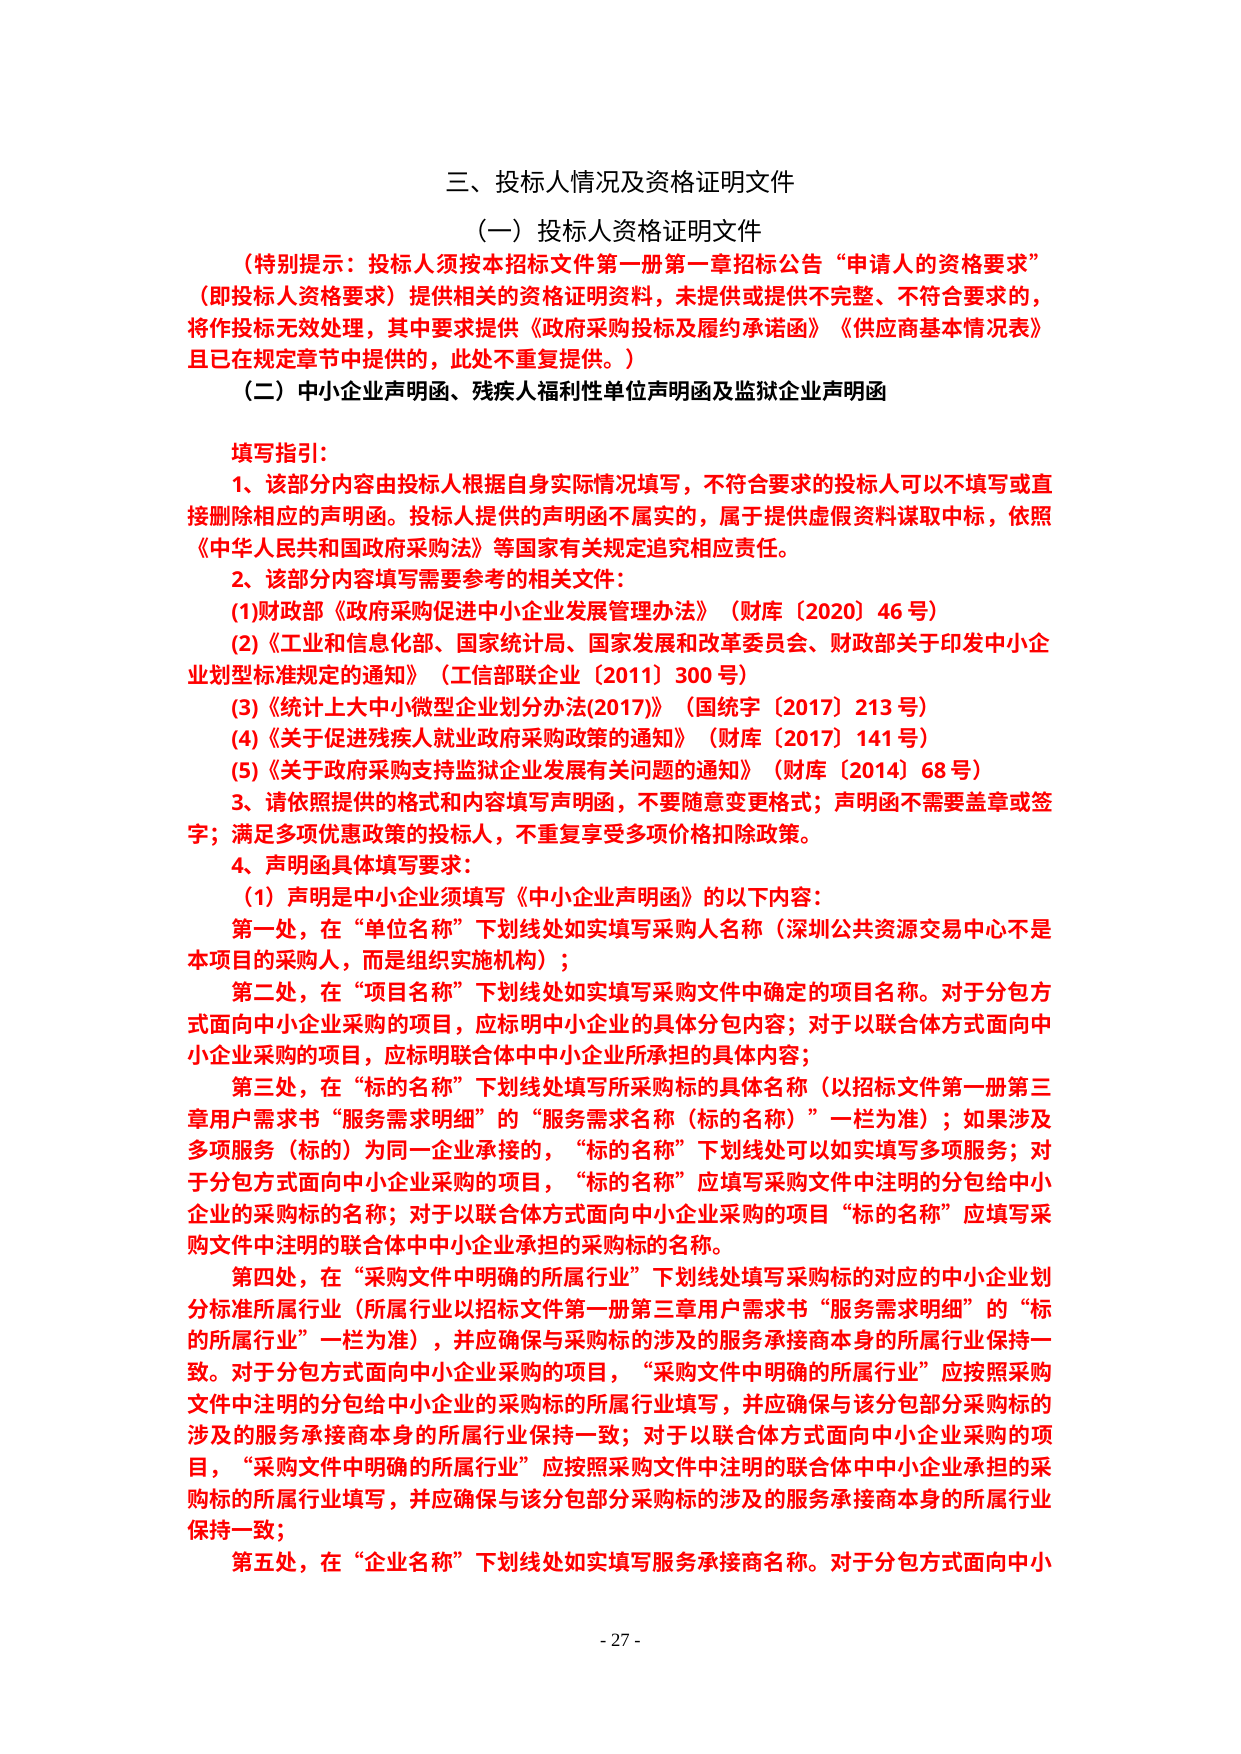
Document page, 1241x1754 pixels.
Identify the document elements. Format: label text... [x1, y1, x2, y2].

text 第一处，在“单位名称”下划线处如实填写采购人名称（深圳公共资源交易中心不是本项目的采购人，而是组织实施机构）； [187, 912, 1053, 975]
text 2、该部分内容填写需要参考的相关文件： [187, 562, 1053, 594]
subtitle 三、投标人情况及资格证明文件 [187, 162, 1053, 199]
text (2)《工业和信息化部、国家统计局、国家发展和改革委员会、财政部关于印发中小企业划型标准规定的通知》（工信部联企业〔2011〕300号） [187, 626, 1053, 689]
text 填写指引： [187, 436, 1053, 467]
text 3、请依照提供的格式和内容填写声明函，不要随意变更格式；声明函不需要盖章或签字；满足多项优惠政策的投标人，不重复享受多项价格扣除政策。 [187, 785, 1053, 848]
text （特别提示：投标人须按本招标文件第一册第一章招标公告“申请人的资格要求”（即投标人资格要求）提供相关的资格证明资料，未提供或提供不完整、不符合要求的，将作投标无效处理，其中要求提供《政府采购投标及履约承诺函》《供应商基本情况表》且已在规定章节中提供的，此处不重复提供。） [187, 247, 1053, 374]
text (5)《关于政府采购支持监狱企业发展有关问题的通知》（财库〔2014〕68号） [187, 753, 1053, 785]
text 第三处，在“标的名称”下划线处填写所采购标的具体名称（以招标文件第一册第三章用户需求书“服务需求明细”的“服务需求名称（标的名称）”一栏为准）；如果涉及多项服务（标的）为同一企业承接的，“标的名称”下划线处可以如实填写多项服务；对于分包方式面向中小企业采购的项目，“标的名称”应填写采购文件中注明的分包给中小企业的采购标的名称；对于以联合体方式面向中小企业采购的项目“标的名称”应填写采购文件中注明的联合体中中小企业承担的采购标的名称。 [187, 1070, 1053, 1260]
text (4)《关于促进残疾人就业政府采购政策的通知》（财库〔2017〕141号） [187, 721, 1053, 753]
text (3)《统计上大中小微型企业划分办法(2017)》（国统字〔2017〕213号） [187, 689, 1053, 721]
text (1)财政部《政府采购促进中小企业发展管理办法》（财库〔2020〕46号） [187, 594, 1053, 626]
text （1）声明是中小企业须填写《中小企业声明函》的以下内容： [187, 880, 1053, 912]
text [187, 1545, 1053, 1577]
text （二）中小企业声明函、残疾人福利性单位声明函及监狱企业声明函 [187, 374, 1053, 406]
text 第四处，在“采购文件中明确的所属行业”下划线处填写采购标的对应的中小企业划分标准所属行业（所属行业以招标文件第一册第三章用户需求书“服务需求明细”的“标的所属行业”一栏为准），并应确保与采购标的涉及的服务承接商本身的所属行业保持一致。对于分包方式面向中小企业采购的项目，“采购文件中明确的所属行业”应按照采购文件中注明的分包给中小企业的采购标的所属行业填写，并应确保与该分包部分采购标的涉及的服务承接商本身的所属行业保持一致；对于以联合体方式面向中小企业采购的项目，“采购文件中明确的所属行业”应按照采购文件中注明的联合体中中小企业承担的采购标的所属行业填写，并应确保与该分包部分采购标的涉及的服务承接商本身的所属行业保持一致； [187, 1260, 1053, 1545]
text 第二处，在“项目名称”下划线处如实填写采购文件中确定的项目名称。对于分包方式面向中小企业采购的项目，应标明中小企业的具体分包内容；对于以联合体方式面向中小企业采购的项目，应标明联合体中中小企业所承担的具体内容； [187, 975, 1053, 1070]
text （一）投标人资格证明文件 [187, 211, 1053, 247]
text 1、该部分内容由投标人根据自身实际情况填写，不符合要求的投标人可以不填写或直接删除相应的声明函。投标人提供的声明函不属实的，属于提供虚假资料谋取中标，依照《中华人民共和国政府采购法》等国家有关规定追究相应责任。 [187, 467, 1053, 562]
text 4、声明函具体填写要求： [187, 848, 1053, 880]
